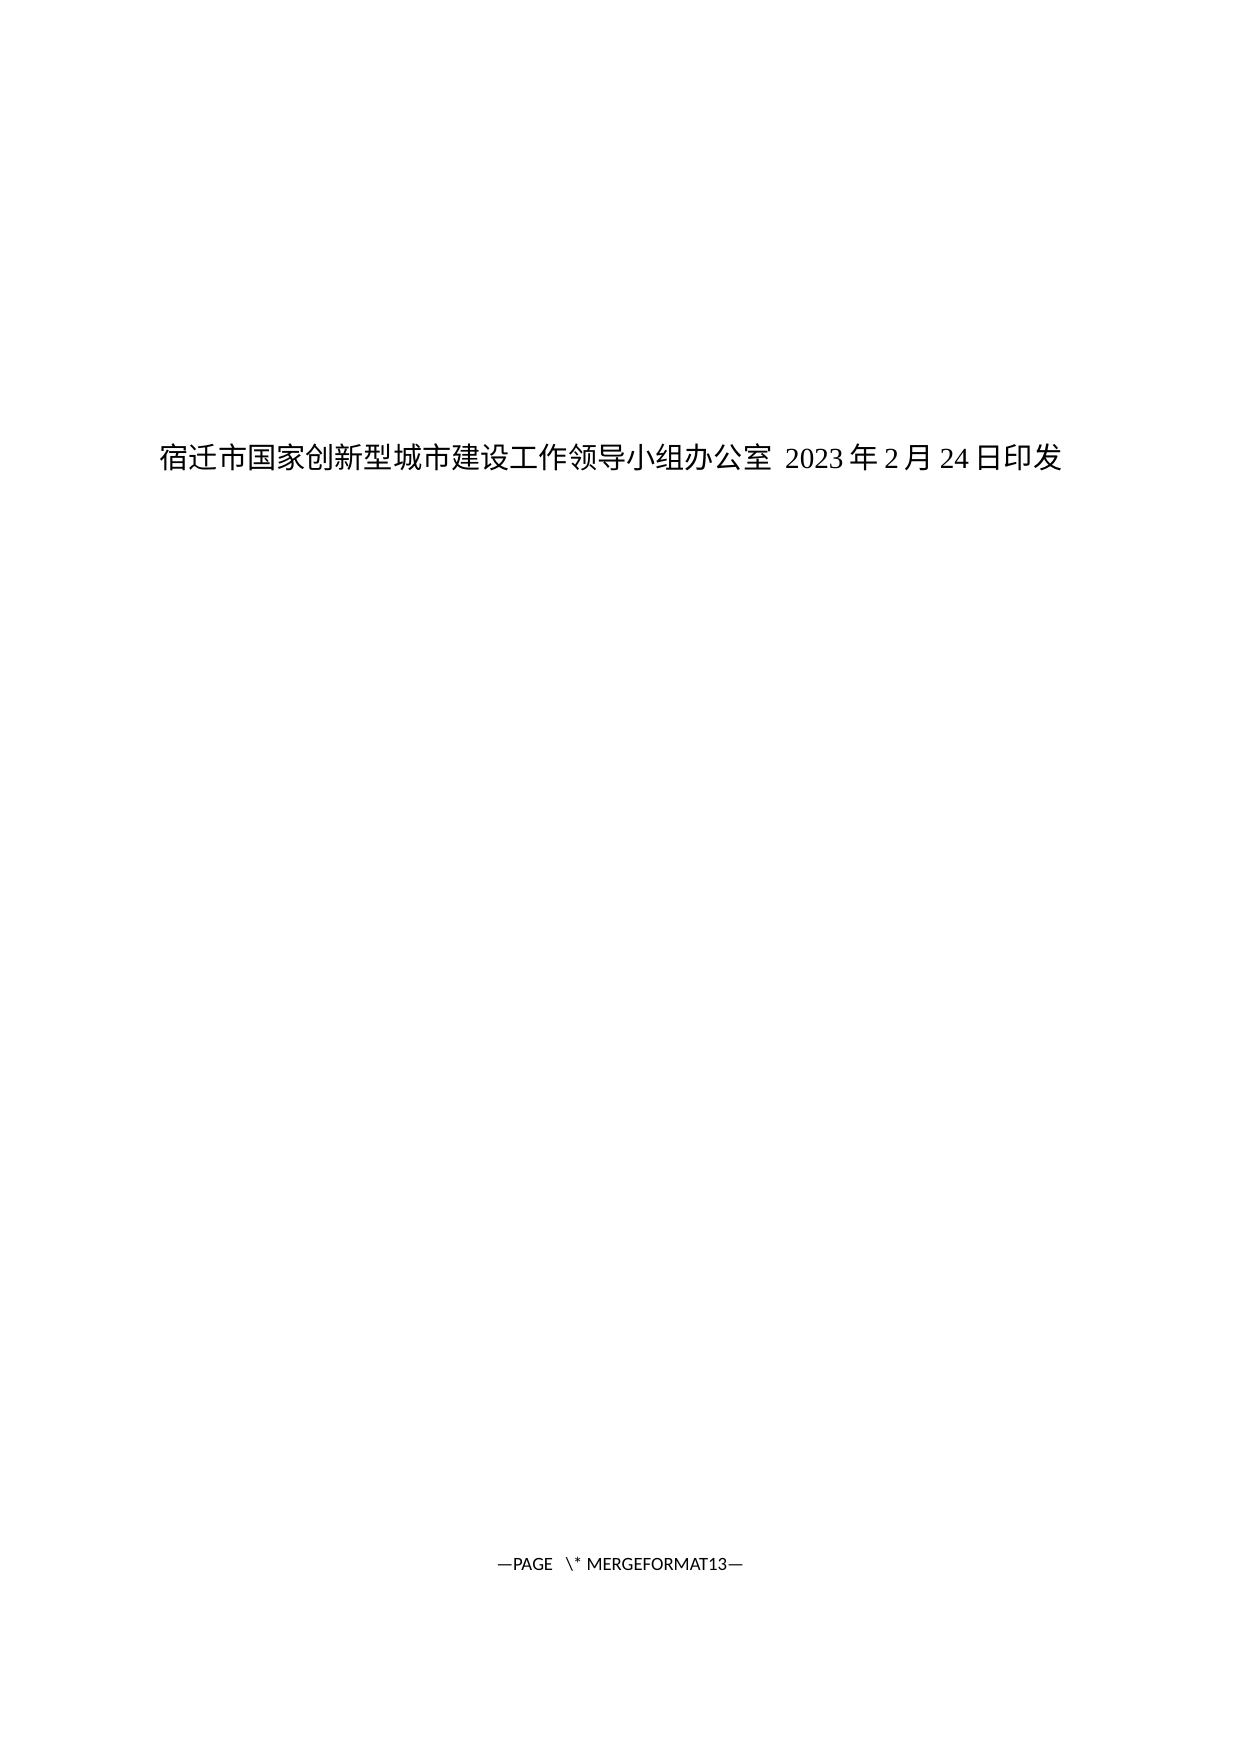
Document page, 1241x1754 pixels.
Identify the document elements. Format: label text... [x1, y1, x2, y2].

text 宿迁市国家创新型城市建设工作领导小组办公室 2023年2月24日印发 [159, 425, 1081, 486]
